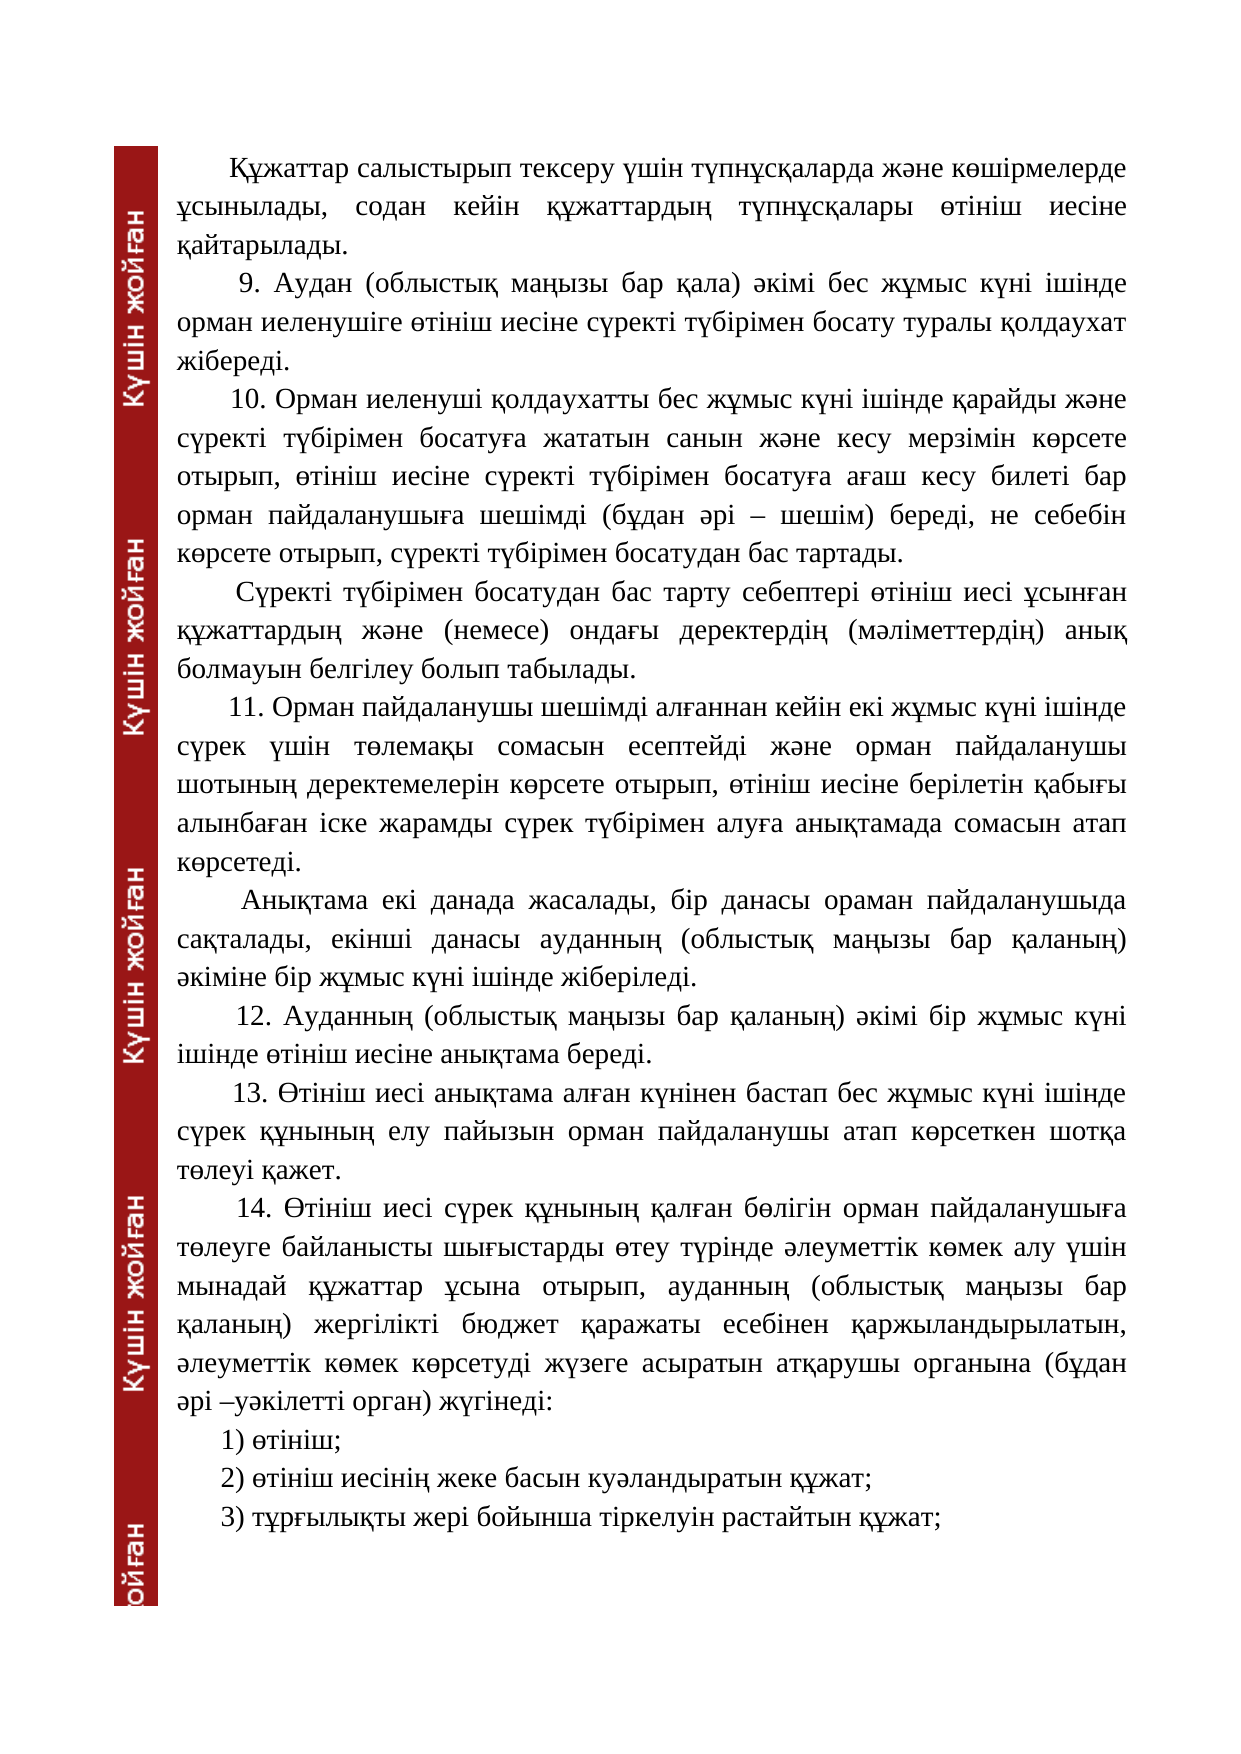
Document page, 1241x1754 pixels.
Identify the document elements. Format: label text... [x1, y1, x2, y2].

text Құжаттар салыстырып тексеру үшін түпнұсқаларда және көшірмелерде ұсынылады, содан кейін құжаттардың түпнұсқалары өтініш иесіне қайтарылады. [112, 150, 1128, 261]
text 9. Аудан (облыстық маңызы бар қала) әкімі бес жұмыс күні ішінде орман иеленушіге өтініш иесіне сүректі түбірімен босату туралы қолдаухат жібереді. [112, 266, 1128, 376]
picture [114, 569, 158, 574]
picture [114, 1494, 158, 1499]
picture [114, 993, 158, 998]
text 3) тұрғылықты жері бойынша тіркелуін растайтын құжат; [112, 1499, 1128, 1532]
text Сүректі түбірімен босатудан бас тарту себептері өтініш иесі ұсынған құжаттардың және (немесе) ондағы деректердің (мәліметтердің) анық болмауын белгілеу болып табылады. [112, 574, 1128, 684]
text 10. Орман иеленуші қолдаухатты бес жұмыс күні ішінде қарайды және сүректі түбірімен босатуға жататын санын және кесу мерзімін көрсете отырып, өтініш иесіне сүректі түбірімен босатуға ағаш кесу билеті бар орман пайдаланушыға шешімді (бұдан әрі – шешім) береді, не себебін көрсете отырып, сүректі түбірімен босатудан бас тартады. [112, 381, 1128, 569]
picture [114, 1532, 158, 1606]
picture [114, 261, 158, 266]
text 11. Орман пайдаланушы шешімді алғаннан кейін екі жұмыс күні ішінде сүрек үшін төлемақы сомасын есептейді және орман пайдаланушы шотының деректемелерін көрсете отырып, өтініш иесіне берілетін қабығы алынбаған іске жарамды сүрек түбірімен алуға анықтамада сомасын атап көрсетеді. [112, 689, 1128, 877]
picture [114, 684, 158, 689]
picture [114, 1186, 158, 1191]
text Анықтама екі данада жасалады, бір данасы ораман пайдаланушыда сақталады, екінші данасы ауданның (облыстық маңызы бар қаланың) әкіміне бір жұмыс күні ішінде жіберіледі. [112, 882, 1128, 993]
picture [114, 1455, 158, 1460]
text 1) өтініш; [112, 1422, 1128, 1455]
text 12. Ауданның (облыстық маңызы бар қаланың) әкімі бір жұмыс күні ішінде өтініш иесіне анықтама береді. [112, 998, 1128, 1070]
text 13. Өтініш иесі анықтама алған күнінен бастап бес жұмыс күні ішінде сүрек құнының елу пайызын орман пайдаланушы атап көрсеткен шотқа төлеуі қажет. [112, 1075, 1128, 1186]
picture [114, 877, 158, 882]
picture [114, 376, 158, 381]
text 14. Өтініш иесі сүрек құнының қалған бөлігін орман пайдаланушыға төлеуге байланысты шығыстарды өтеу түрінде әлеуметтік көмек алу үшін мынадай құжаттар ұсына отырып, ауданның (облыстық маңызы бар қаланың) жергілікті бюджет қаражаты есебінен қаржыландырылатын, әлеуметтік көмек көрсетуді жүзеге асыратын атқарушы органына (бұдан әрі –уәкілетті орган) жүгінеді: [112, 1191, 1128, 1417]
picture [114, 1417, 158, 1422]
picture [114, 1070, 158, 1075]
text 2) өтініш иесінің жеке басын куәландыратын құжат; [112, 1460, 1128, 1494]
picture [114, 146, 158, 150]
